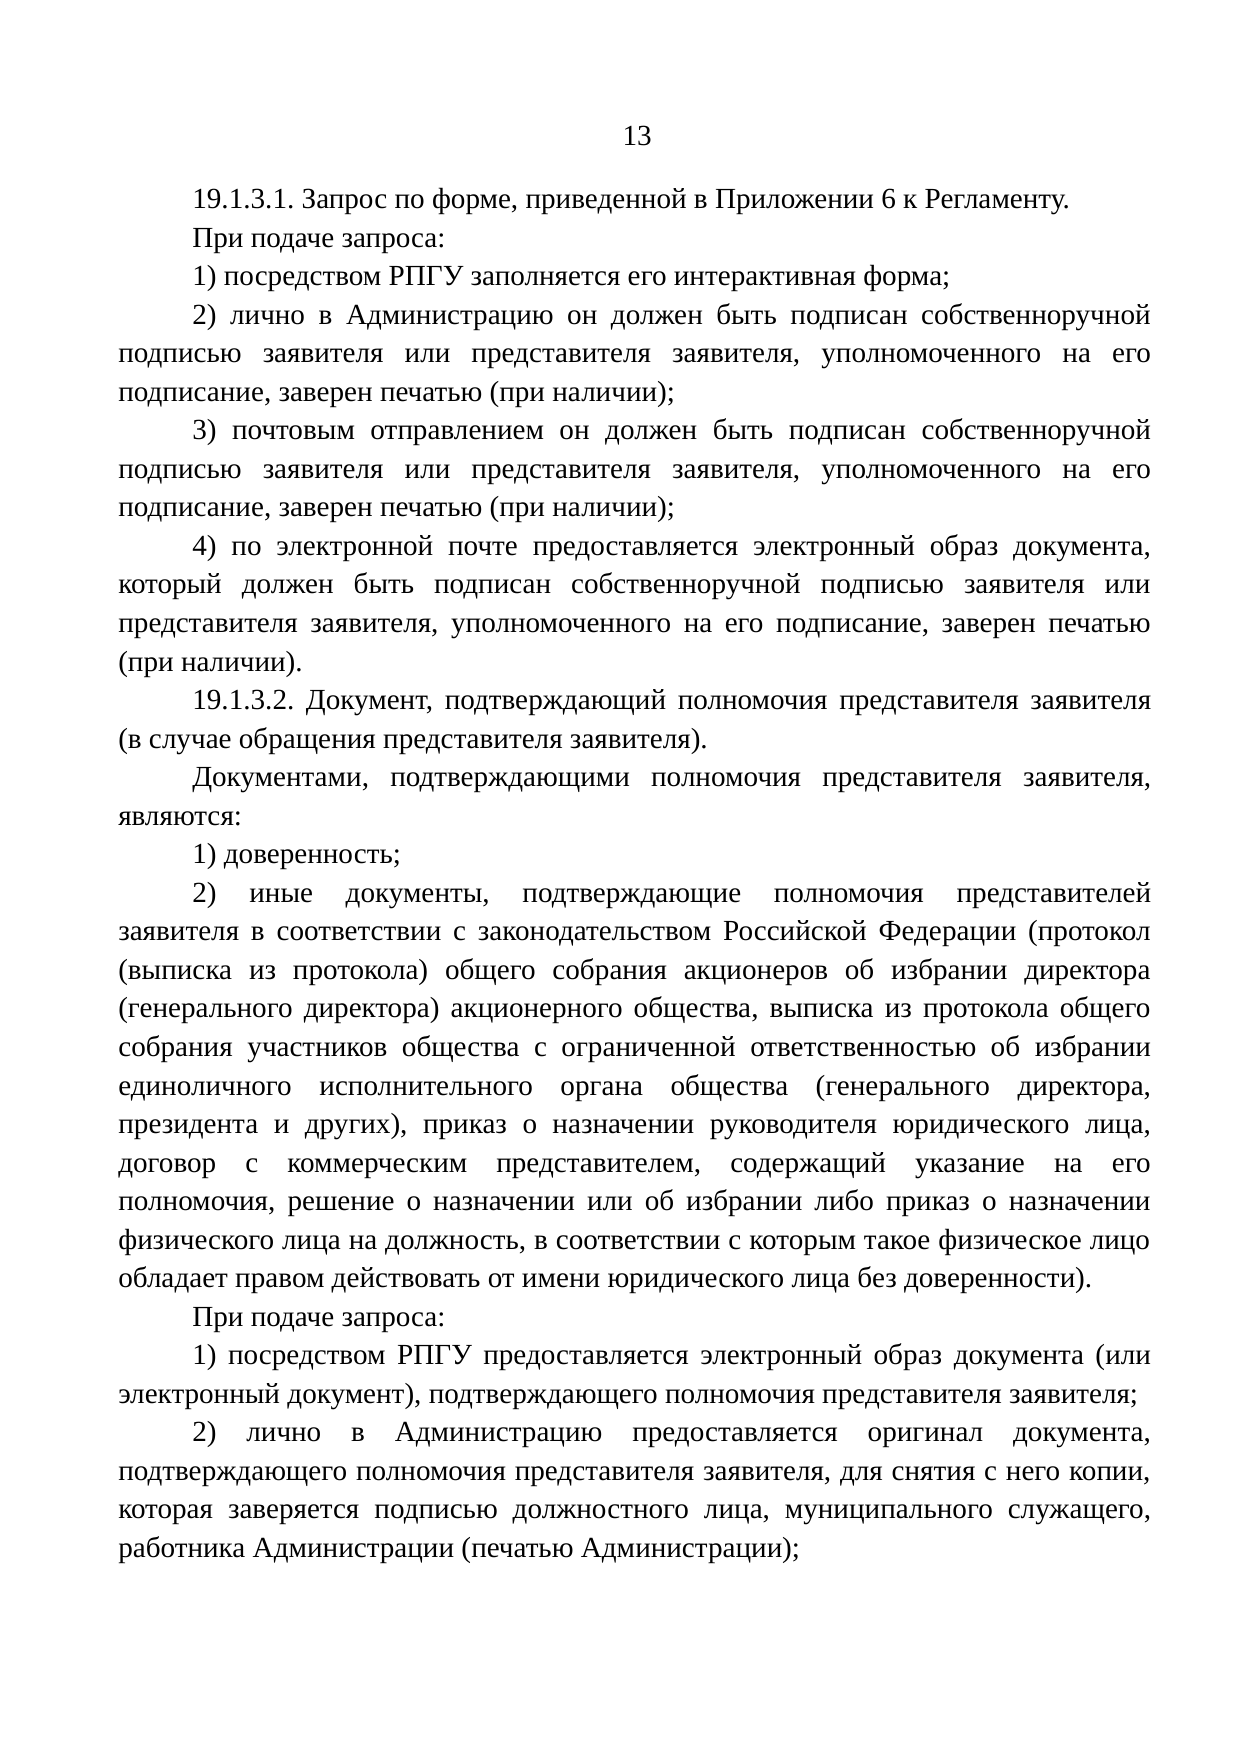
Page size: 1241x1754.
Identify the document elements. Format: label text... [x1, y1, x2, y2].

text 1) посредством РПГУ предоставляется электронный образ документа (или электронный документ), подтверждающего полномочия представителя заявителя; [118, 1337, 1152, 1409]
text 4) по электронной почте предоставляется электронный образ документа, который должен быть подписан собственноручной подписью заявителя или представителя заявителя, уполномоченного на его подписание, заверен печатью (при наличии). [118, 528, 1152, 677]
text При подаче запроса: [118, 1299, 1152, 1332]
text При подаче запроса: [118, 220, 1152, 253]
text 19.1.3.1. Запрос по форме, приведенной в Приложении 6 к Регламенту. [118, 181, 1152, 215]
text 2) иные документы, подтверждающие полномочия представителей заявителя в соответствии с законодательством Российской Федерации (протокол (выписка из протокола) общего собрания акционеров об избрании директора (генерального директора) акционерного общества, выписка из протокола общего собрания участников общества с ограниченной ответственностью об избрании единоличного исполнительного органа общества (генерального директора, президента и других), приказ о назначении руководителя юридического лица, договор с коммерческим представителем, содержащий указание на его полномочия, решение о назначении или об избрании либо приказ о назначении физического лица на должность, в соответствии с которым такое физическое лицо обладает правом действовать от имени юридического лица без доверенности). [118, 875, 1152, 1294]
text Документами, подтверждающими полномочия представителя заявителя, являются: [118, 759, 1152, 831]
text 2) лично в Администрацию он должен быть подписан собственноручной подписью заявителя или представителя заявителя, уполномоченного на его подписание, заверен печатью (при наличии); [118, 297, 1152, 407]
text 2) лично в Администрацию предоставляется оригинал документа, подтверждающего полномочия представителя заявителя, для снятия с него копии, которая заверяется подписью должностного лица, муниципального служащего, работника Администрации (печатью Администрации); [118, 1414, 1152, 1564]
text 19.1.3.2. Документ, подтверждающий полномочия представителя заявителя (в случае обращения представителя заявителя). [118, 682, 1152, 754]
text 3) почтовым отправлением он должен быть подписан собственноручной подписью заявителя или представителя заявителя, уполномоченного на его подписание, заверен печатью (при наличии); [118, 412, 1152, 523]
text 1) посредством РПГУ заполняется его интерактивная форма; [118, 258, 1152, 292]
text 1) доверенность; [118, 836, 1152, 870]
